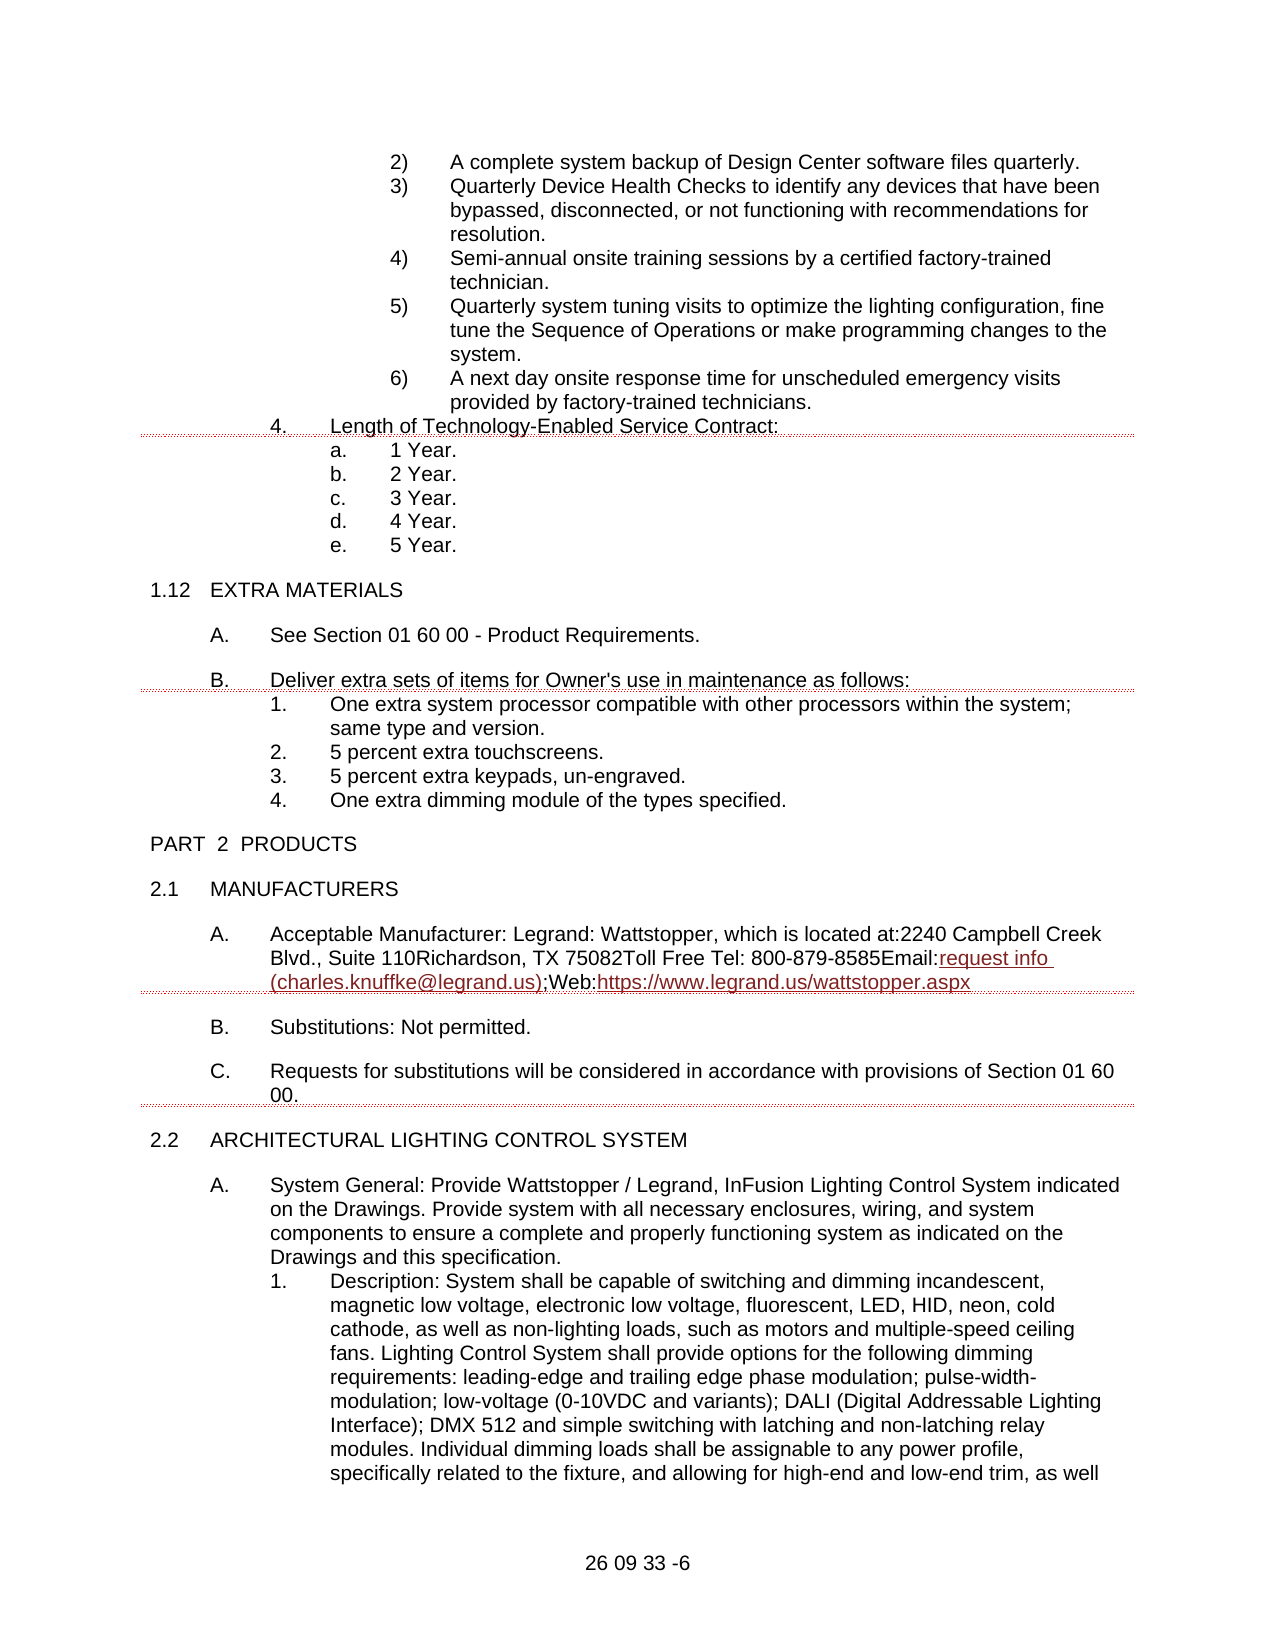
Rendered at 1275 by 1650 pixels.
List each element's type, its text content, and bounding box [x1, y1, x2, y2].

list Length of Technology-Enabled Service Contract: [270, 413, 1125, 437]
list Substitutions: Not permitted. [210, 1014, 1125, 1038]
list MANUFACTURERS [150, 877, 1125, 901]
list PRODUCTS [150, 832, 1125, 856]
list 2 Year. [330, 461, 1125, 485]
list Acceptable Manufacturer: Legrand: Wattstopper, which is located at:2240 Campbell Creek Blvd., Suite 110Richardson, TX 75082Toll Free Tel: 800-879-8585Email: request info (charles.knuffke@legrand.us);Web: https://www.legrand.us/wattstopper.aspx [210, 922, 1125, 994]
list One extra system processor compatible with other processors within the system; same type and version. [270, 692, 1125, 739]
list 3 Year. [330, 485, 1125, 509]
list Semi-annual onsite training sessions by a certified factory-trained technician. [390, 246, 1125, 294]
list Quarterly Device Health Checks to identify any devices that have been bypassed, disconnected, or not functioning with recommendations for resolution. [390, 174, 1125, 246]
list One extra dimming module of the types specified. [270, 787, 1125, 811]
list A complete system backup of Design Center software files quarterly. [390, 150, 1125, 174]
list Deliver extra sets of items for Owner's use in maintenance as follows: [210, 668, 1125, 692]
list Quarterly system tuning visits to optimize the lighting configuration, fine tune the Sequence of Operations or make programming changes to the system. [390, 294, 1125, 366]
list 1 Year. [330, 437, 1125, 461]
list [270, 1269, 1125, 1484]
list Requests for substitutions will be considered in accordance with provisions of Section 01 60 00. [210, 1059, 1125, 1107]
list ARCHITECTURAL LIGHTING CONTROL SYSTEM [150, 1128, 1125, 1152]
list 5 percent extra keypads, un-engraved. [270, 763, 1125, 787]
list EXTRA MATERIALS [150, 578, 1125, 602]
list 5 percent extra touchscreens. [270, 739, 1125, 763]
list A next day onsite response time for unscheduled emergency visits provided by factory-trained technicians. [390, 366, 1125, 413]
list 5 Year. [330, 533, 1125, 557]
list 4 Year. [330, 509, 1125, 533]
list See Section 01 60 00 - Product Requirements. [210, 623, 1125, 647]
list System General: Provide Wattstopper / Legrand, InFusion Lighting Control System indicated on the Drawings. Provide system with all necessary enclosures, wiring, and system components to ensure a complete and properly functioning system as indicated on the Drawings and this specification. [210, 1173, 1125, 1269]
